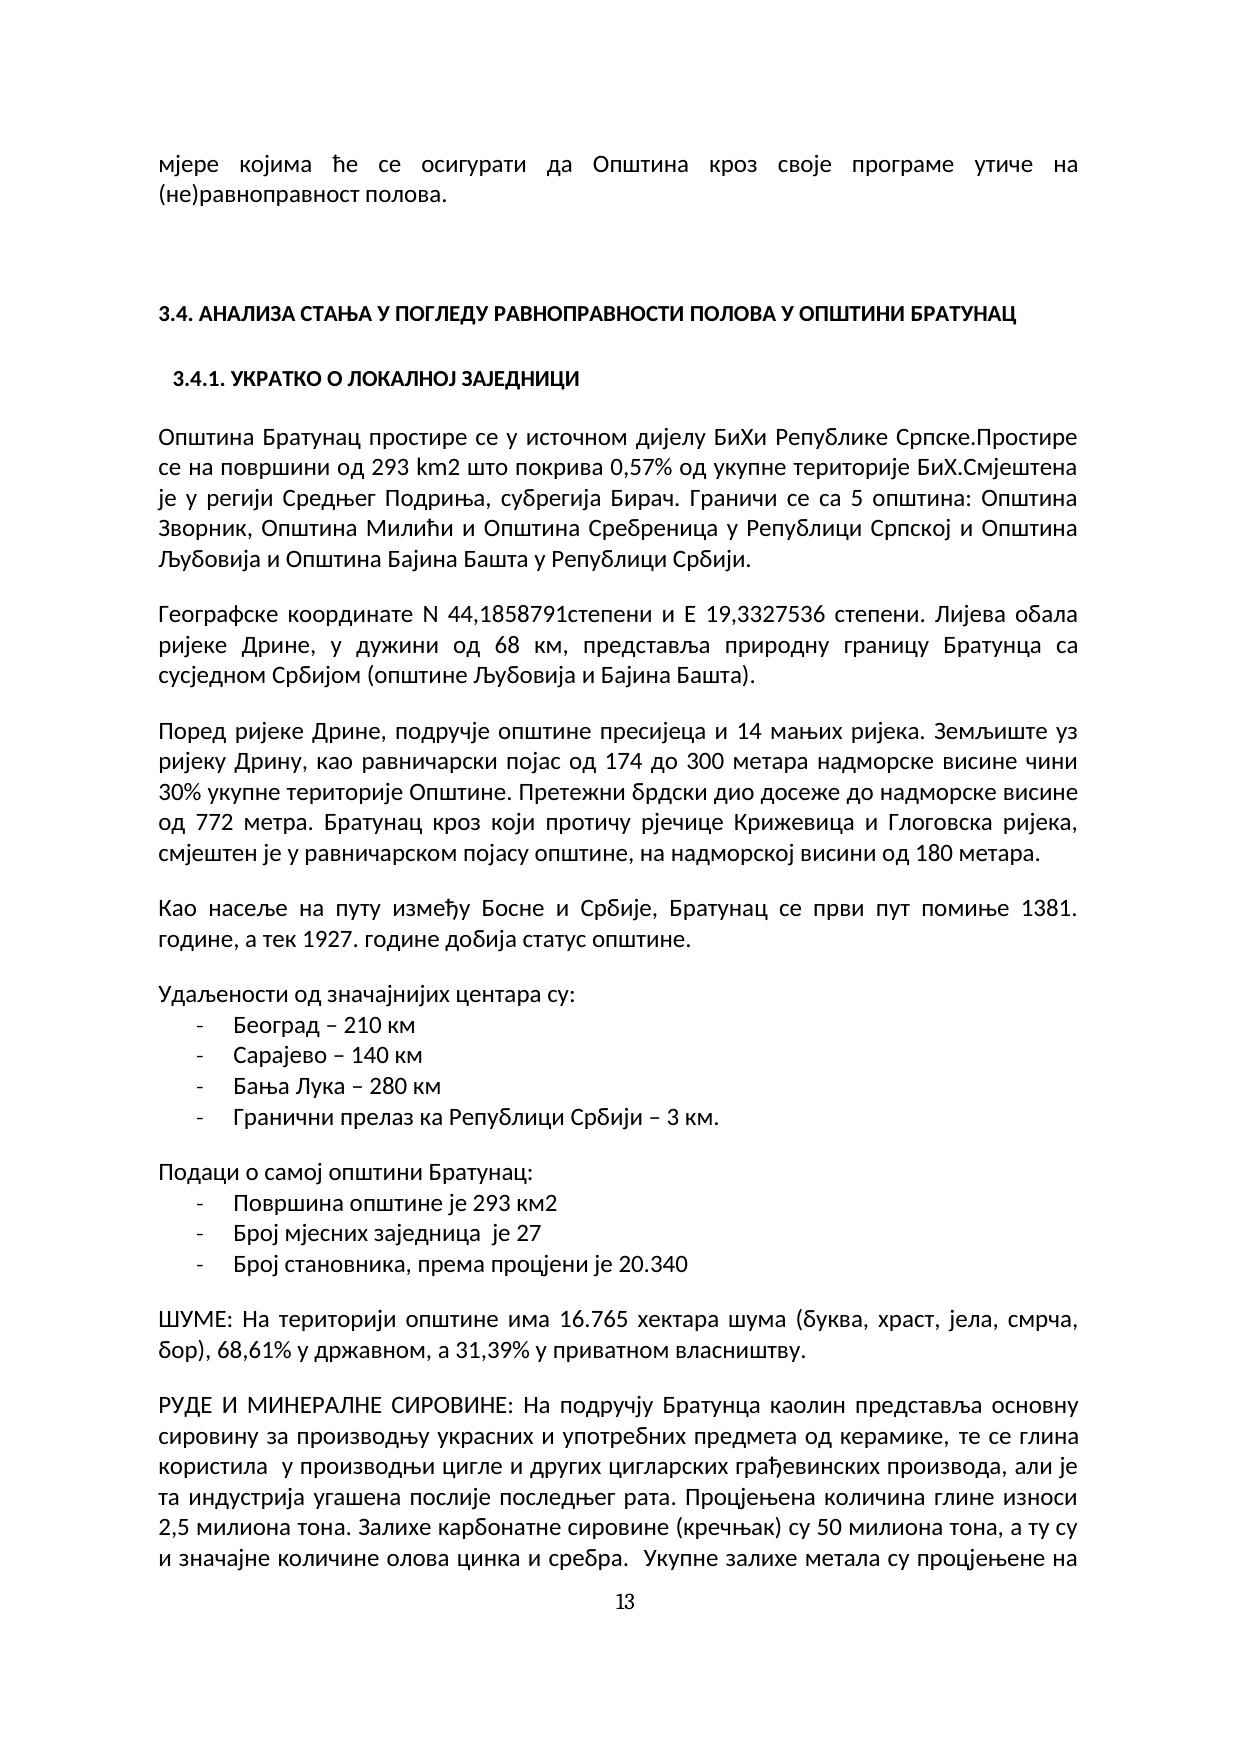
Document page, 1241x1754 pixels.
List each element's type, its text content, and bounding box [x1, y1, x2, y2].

text Општина Братунац простире се у источном дијелу БиХи Републике Српске.Простире се на површини од 293 km2 што покрива 0,57% од укупне територије БиХ.Смјештена је у регији Средњег Подриња, субрегија Бирач. Граничи се са 5 општина: Општина Зворник, Општина Милићи и Општина Сребреница у Републици Српској и Општина Љубовија и Општина Бајина Башта у Републици Србији. [158, 421, 1079, 573]
text Подаци о самој општини Братунац: [158, 1156, 1079, 1187]
list Број мјесних заједница је 27 [196, 1217, 1079, 1248]
text Као насеље на путу између Босне и Србије, Братунац се први пут помиње 1381. године, а тек 1927. године добија статус општине. [158, 893, 1079, 954]
list Београд – 210 км [196, 1009, 1079, 1040]
text Поред ријеке Дрине, подручје општине пресијеца и 14 мањих ријека. Земљиште уз ријеку Дрину, као равничарски појас од 174 до 300 метара надморске висине чини 30% укупне територије Општине. Претежни брдски дио досеже до надморске висине од 772 метра. Братунац кроз који протичу рјечице Крижевица и Глоговска ријека, смјештен је у равничарском појасу општине, на надморској висини од 180 метара. [158, 715, 1079, 868]
subtitle 3.4.1. УКРАТКО О ЛОКАЛНОЈ ЗАЈЕДНИЦИ [172, 364, 1092, 392]
list Површина општине је 293 км2 [196, 1187, 1079, 1217]
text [158, 1389, 1079, 1572]
text Удаљености од значајнијих центара су: [158, 979, 1079, 1009]
subtitle 3.4. АНАЛИЗА СТАЊА У ПОГЛЕДУ РАВНОПРАВНОСТИ ПОЛОВА У ОПШТИНИ БРАТУНАЦ [158, 299, 1092, 327]
list Сарајево – 140 км [196, 1040, 1079, 1070]
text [158, 148, 1079, 209]
list Гранични прелаз ка Републици Србији – 3 км. [196, 1101, 1079, 1131]
text Географске координате N 44,1858791степени и Е 19,3327536 степени. Лијева обала ријеке Дрине, у дужини од 68 км, представља природну границу Братунца са сусједном Србијом (општине Љубовија и Бајина Башта). [158, 598, 1079, 690]
list Бања Лука – 280 км [196, 1070, 1079, 1101]
list Број становника, према процјени је 20.340 [196, 1248, 1079, 1278]
text ШУМЕ: На територији општине има 16.765 хектара шума (буква, храст, јела, смрча, бор), 68,61% у државном, а 31,39% у приватном власништву. [158, 1303, 1079, 1364]
